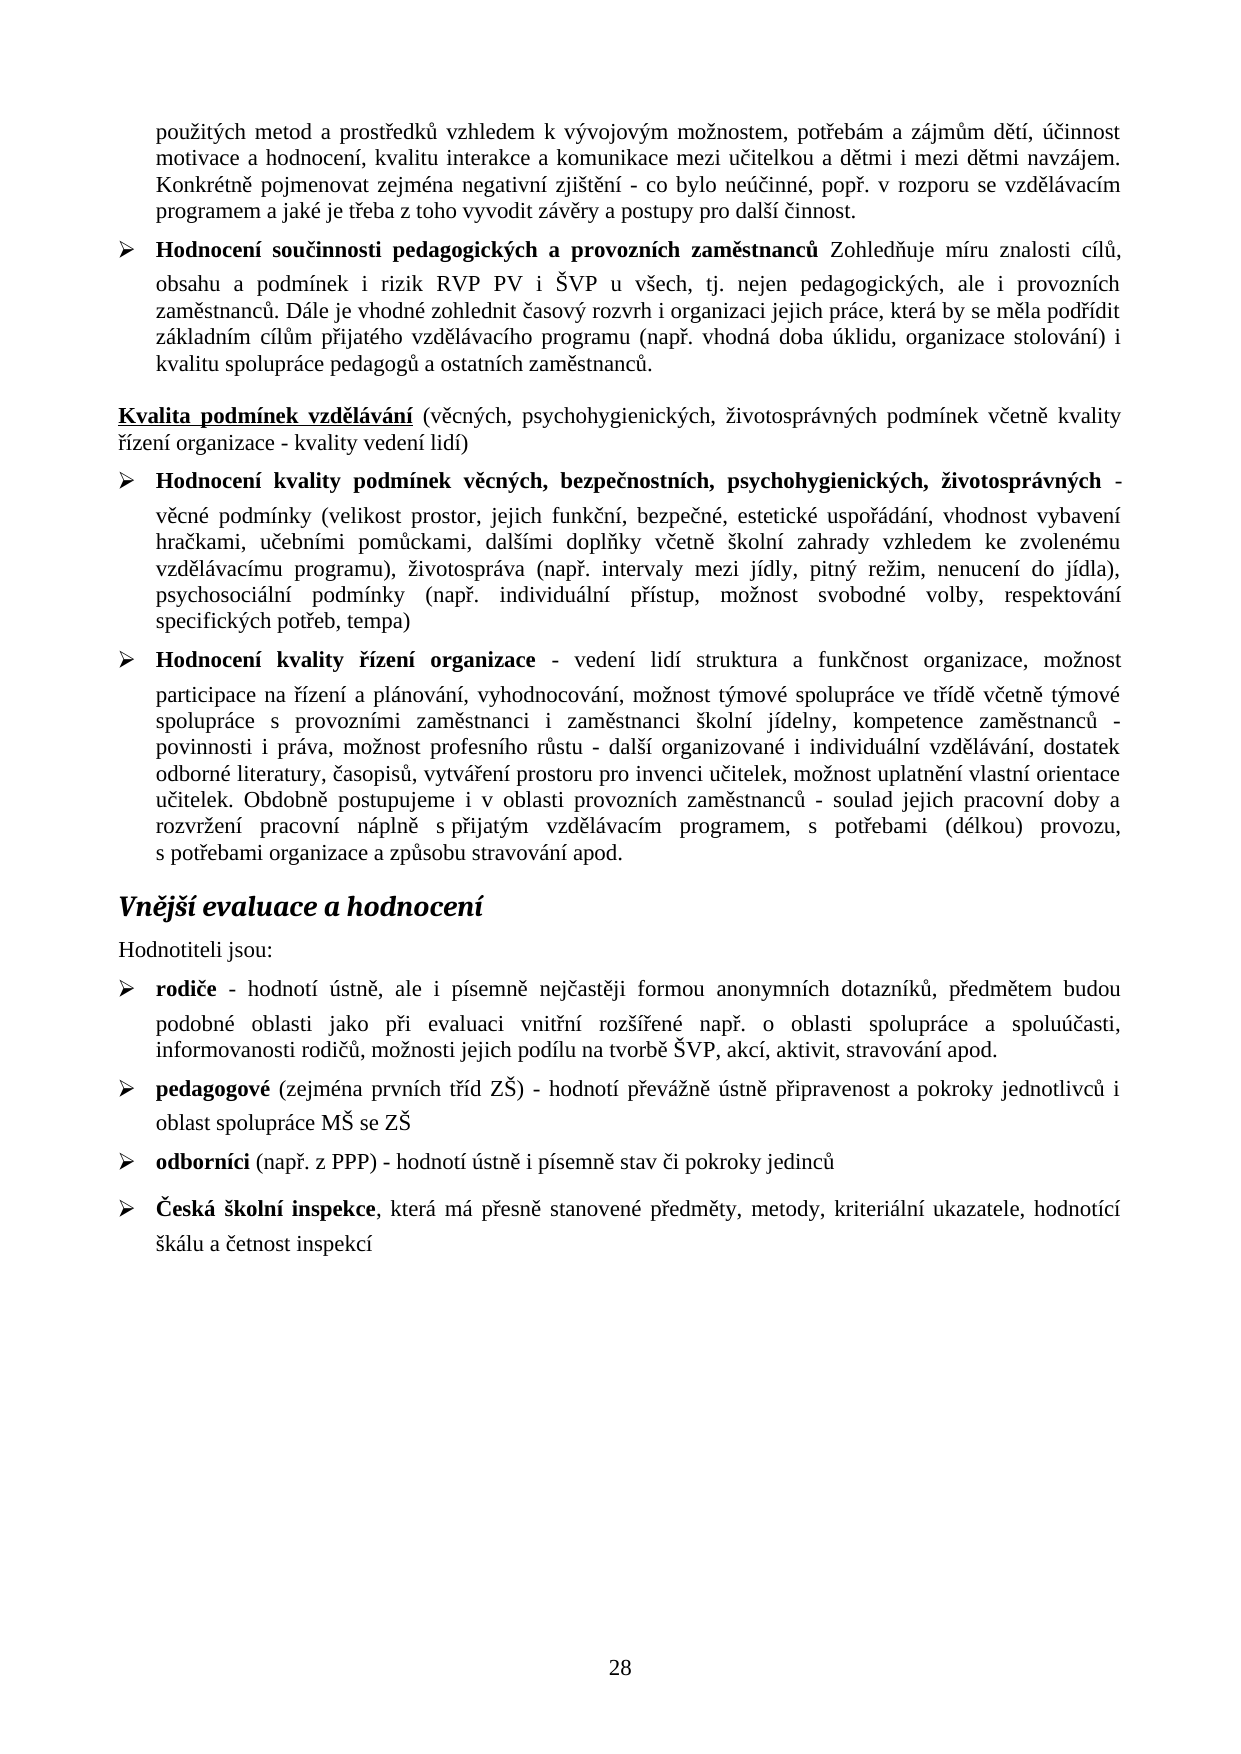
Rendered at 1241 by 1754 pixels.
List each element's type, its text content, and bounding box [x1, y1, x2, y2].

text Hodnotiteli jsou: [118, 936, 1122, 963]
list Hodnocení kvality řízení organizace - vedení lidí struktura a funkčnost organizace, možnost participace na řízení a plánování, vyhodnocování, možnost týmové spolupráce ve třídě včetně týmové spolupráce s provozními zaměstnanci i zaměstnanci školní jídelny, kompetence zaměstnanců - povinnosti i práva, možnost profesního růstu - další organizované i individuální vzdělávání, dostatek odborné literatury, časopisů, vytváření prostoru pro invenci učitelek, možnost uplatnění vlastní orientace učitelek. Obdobně postupujeme i v oblasti provozních zaměstnanců - soulad jejich pracovní doby a rozvržení pracovní náplně s přijatým vzdělávacím programem, s potřebami (délkou) provozu, s potřebami organizace a způsobu stravování apod. [118, 634, 1122, 865]
list Česká školní inspekce, která má přesně stanovené předměty, metody, kriteriální ukazatele, hodnotící škálu a četnost inspekcí [118, 1183, 1122, 1256]
list Hodnocení kvality podmínek věcných, bezpečnostních, psychohygienických, životosprávných - věcné podmínky (velikost prostor, jejich funkční, bezpečné, estetické uspořádání, vhodnost vybavení hračkami, učebními pomůckami, dalšími doplňky včetně školní zahrady vzhledem ke zvolenému vzdělávacímu programu), životospráva (např. intervaly mezi jídly, pitný režim, nenucení do jídla), psychosociální podmínky (např. individuální přístup, možnost svobodné volby, respektování specifických potřeb, tempa) [118, 455, 1122, 634]
subtitle Vnější evaluace a hodnocení [118, 890, 1122, 924]
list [118, 118, 1122, 223]
list Hodnocení součinnosti pedagogických a provozních zaměstnanců Zohledňuje míru znalosti cílů, obsahu a podmínek i rizik RVP PV i ŠVP u všech, tj. nejen pedagogických, ale i provozních zaměstnanců. Dále je vhodné zohlednit časový rozvrh i organizaci jejich práce, která by se měla podřídit základním cílům přijatého vzdělávacího programu (např. vhodná doba úklidu, organizace stolování) i kvalitu spolupráce pedagogů a ostatních zaměstnanců. [118, 223, 1122, 376]
list pedagogové (zejména prvních tříd ZŠ) - hodnotí převážně ústně připravenost a pokroky jednotlivců i oblast spolupráce MŠ se ZŠ [118, 1062, 1122, 1136]
list odborníci (např. z PPP) - hodnotí ústně i písemně stav či pokroky jedinců [118, 1136, 1122, 1183]
list rodiče - hodnotí ústně, ale i písemně nejčastěji formou anonymních dotazníků, předmětem budou podobné oblasti jako při evaluaci vnitřní rozšířené např. o oblasti spolupráce a spoluúčasti, informovanosti rodičů, možnosti jejich podílu na tvorbě ŠVP, akcí, aktivit, stravování apod. [118, 963, 1122, 1062]
text Kvalita podmínek vzdělávání (věcných, psychohygienických, životosprávných podmínek včetně kvality řízení organizace - kvality vedení lidí) [118, 402, 1122, 455]
